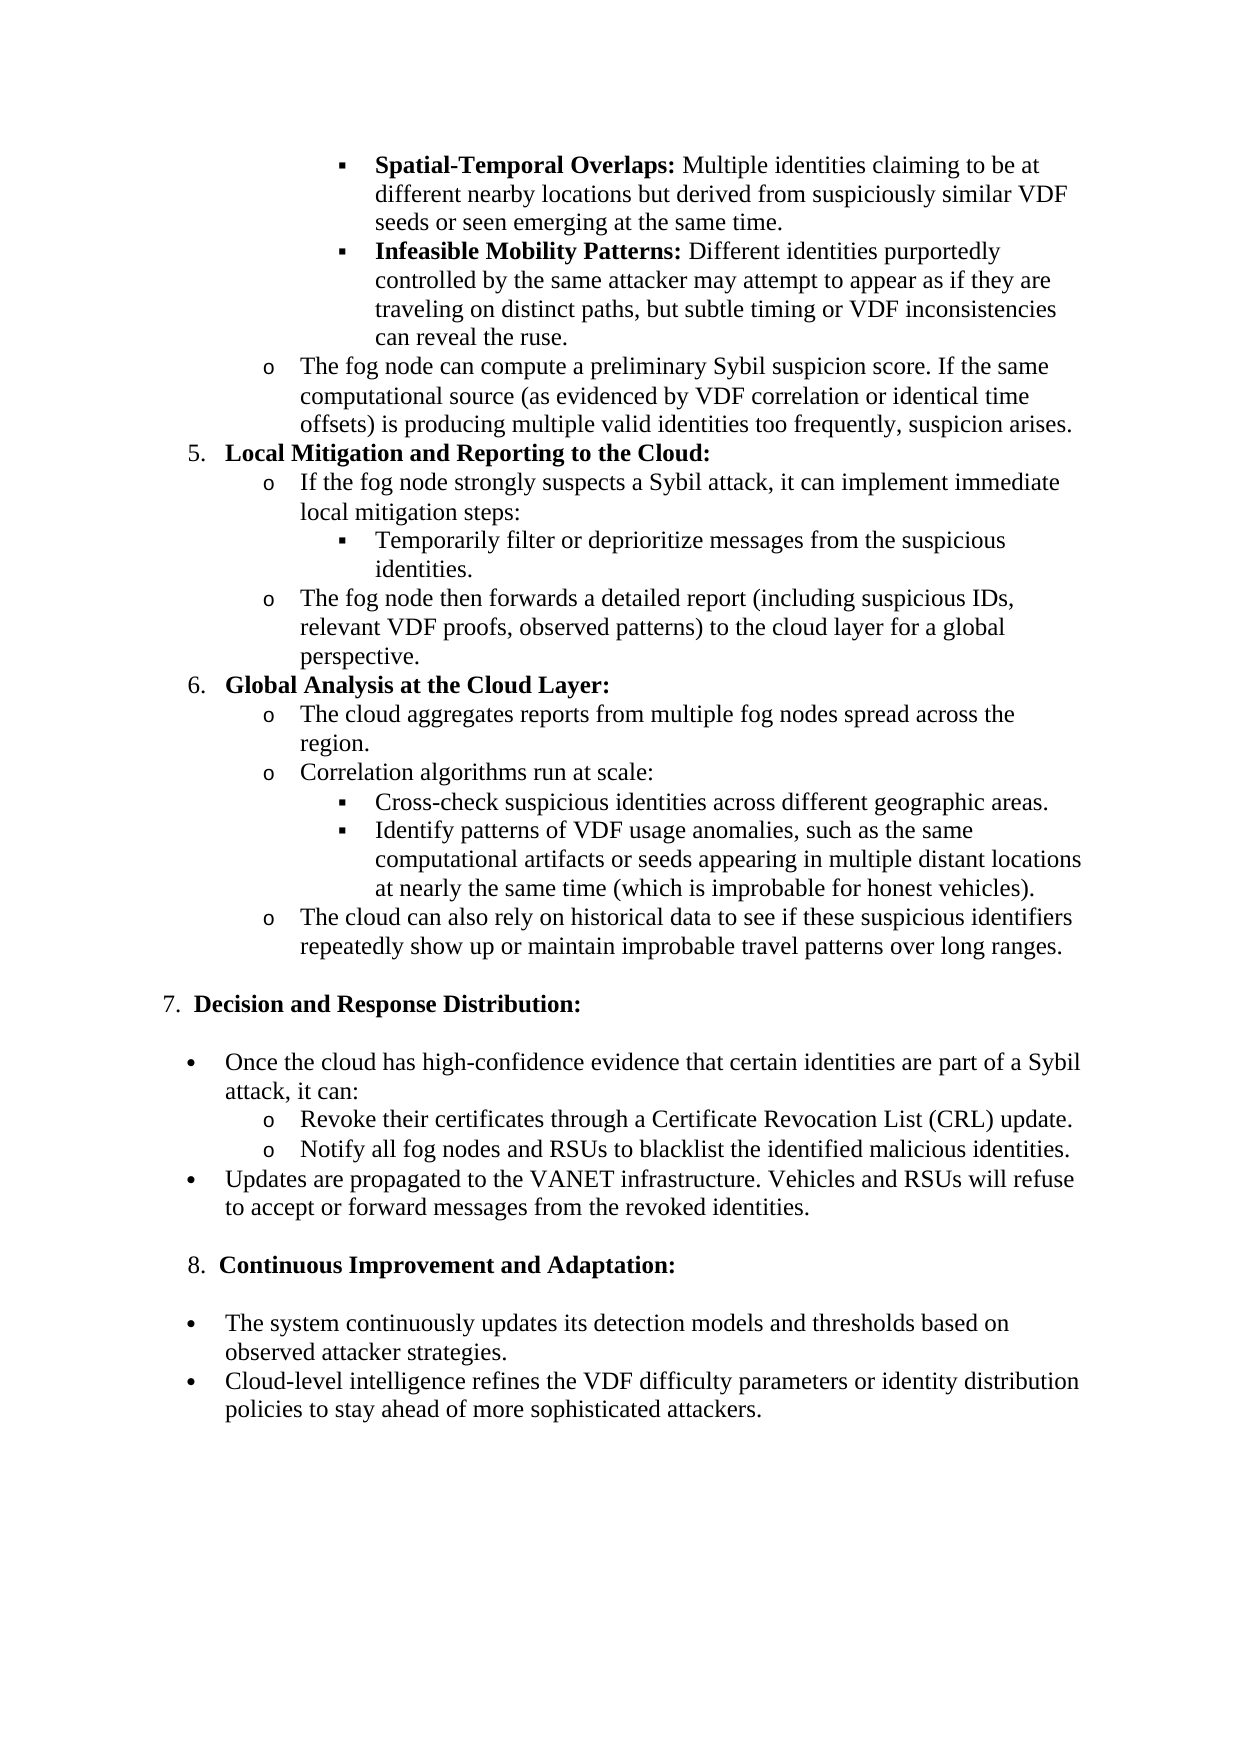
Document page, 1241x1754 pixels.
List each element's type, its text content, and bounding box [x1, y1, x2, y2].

text 8. Continuous Improvement and Adaptation: [187, 1250, 1090, 1279]
list If the fog node strongly suspects a Sybil attack, it can implement immediate local mitigation steps: [262, 467, 1090, 525]
list Updates are propagated to the VANET infrastructure. Vehicles and RSUs will refuse to accept or forward messages from the revoked identities. [187, 1164, 1090, 1221]
list Infeasible Mobility Patterns: Different identities purportedly controlled by the same attacker may attempt to appear as if they are traveling on distinct paths, but subtle timing or VDF inconsistencies can reveal the ruse. [337, 236, 1090, 351]
list Correlation algorithms run at scale: [262, 757, 1090, 787]
list Identify patterns of VDF usage anomalies, such as the same computational artifacts or seeds appearing in multiple distant locations at nearly the same time (which is improbable for honest vehicles). [337, 815, 1090, 902]
list The cloud aggregates reports from multiple fog nodes spread across the region. [262, 699, 1090, 757]
list The system continuously updates its detection models and thresholds based on observed attacker strategies. [187, 1308, 1090, 1366]
list The fog node can compute a preliminary Sybil suspicion score. If the same computational source (as evidenced by VDF correlation or identical time offsets) is producing multiple valid identities too frequently, suspicion arises. [262, 351, 1090, 438]
list The cloud can also rely on historical data to see if these suspicious identifiers repeatedly show up or maintain improbable travel patterns over long ranges. [262, 902, 1090, 960]
list Local Mitigation and Reporting to the Cloud: [187, 438, 1090, 467]
list Revoke their certificates through a Certificate Revocation List (CRL) update. [262, 1104, 1090, 1134]
list Temporarily filter or deprioritize messages from the suspicious identities. [337, 525, 1090, 583]
list The fog node then forwards a detailed report (including suspicious IDs, relevant VDF proofs, observed patterns) to the cloud layer for a global perspective. [262, 583, 1090, 670]
list Global Analysis at the Cloud Layer: [187, 670, 1090, 699]
text 7. Decision and Response Distribution: [150, 989, 1090, 1018]
list Cross-check suspicious identities across different geographic areas. [337, 787, 1090, 815]
list Cloud-level intelligence refines the VDF difficulty parameters or identity distribution policies to stay ahead of more sophisticated attackers. [187, 1366, 1090, 1423]
list Once the cloud has high-confidence evidence that certain identities are part of a Sybil attack, it can: [187, 1047, 1090, 1104]
list Notify all fog nodes and RSUs to blacklist the identified malicious identities. [262, 1134, 1090, 1164]
list Spatial-Temporal Overlaps: Multiple identities claiming to be at different nearby locations but derived from suspiciously similar VDF seeds or seen emerging at the same time. [337, 150, 1090, 236]
